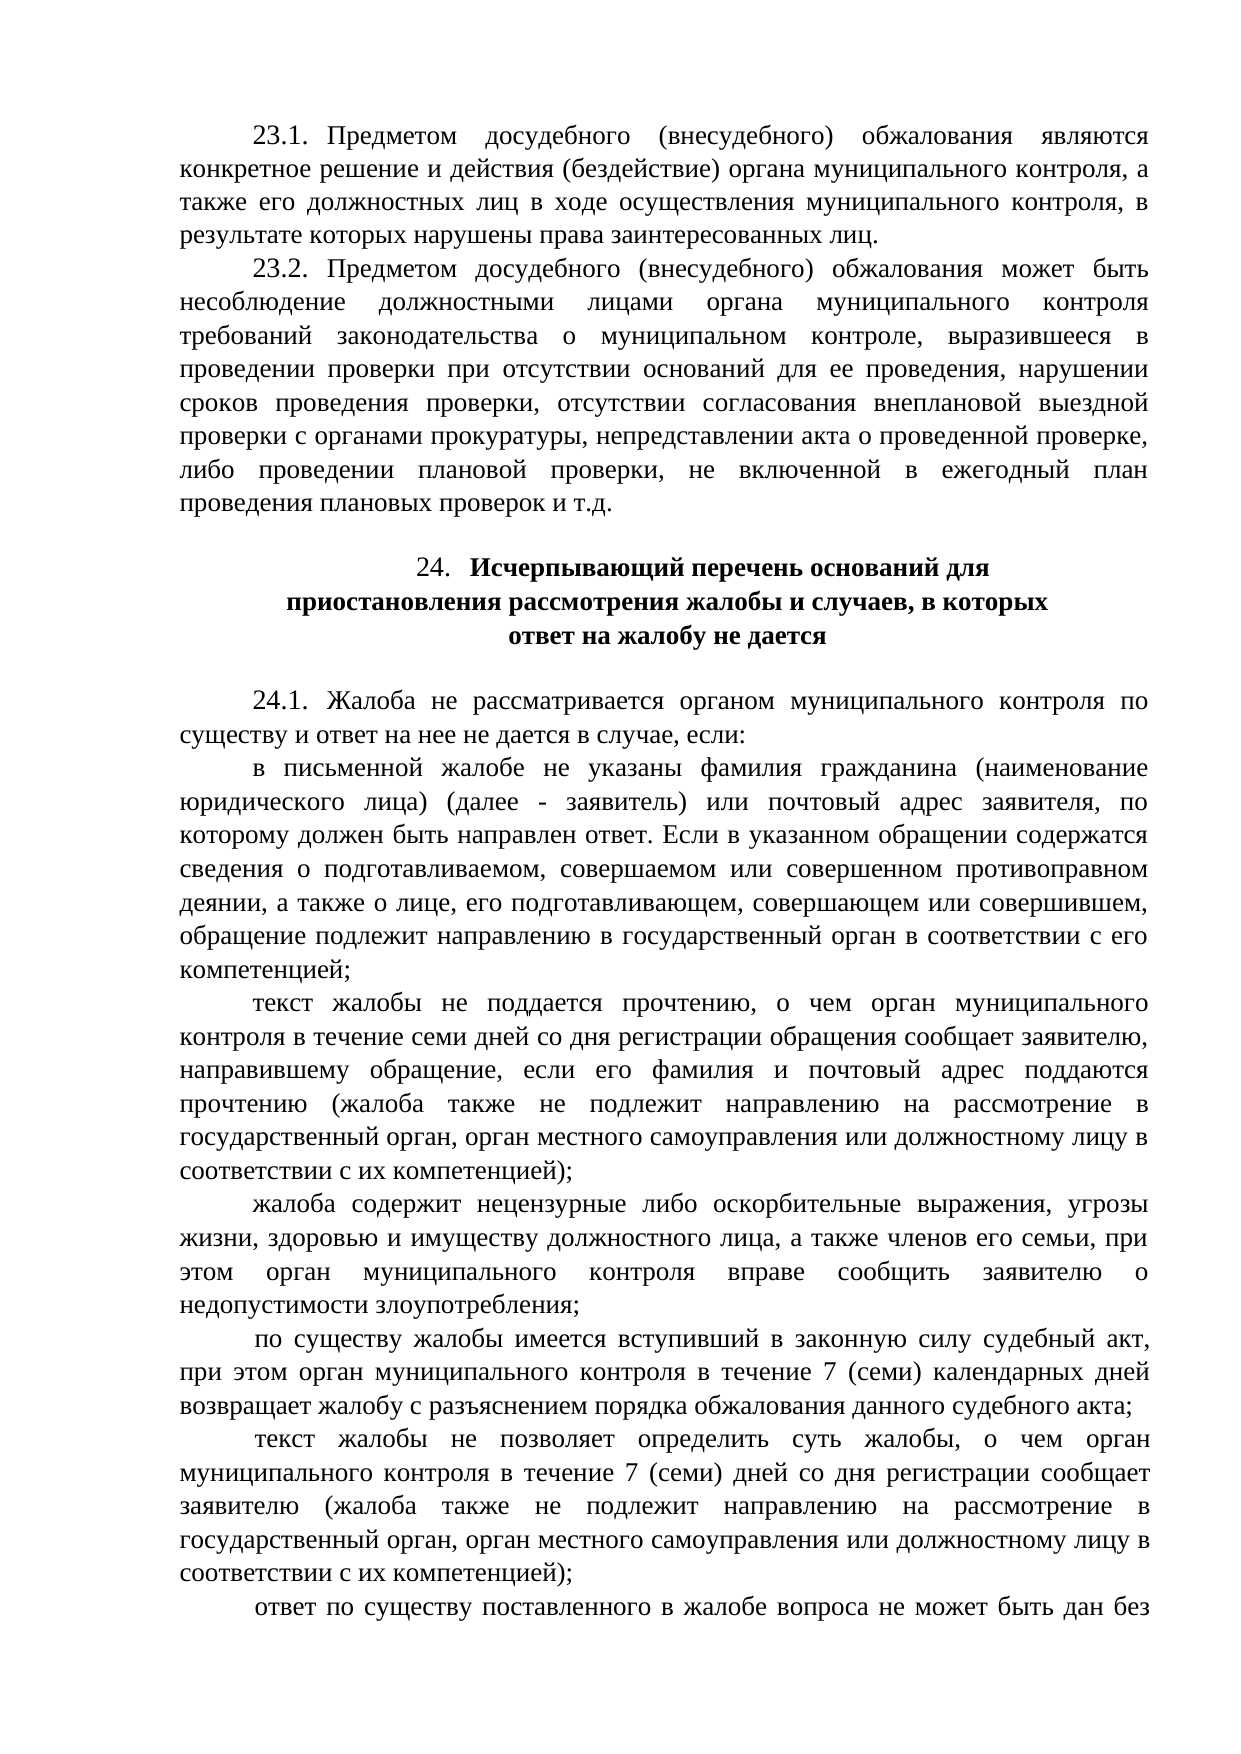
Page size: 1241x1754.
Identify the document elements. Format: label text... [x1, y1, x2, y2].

list Предметом досудебного (внесудебного) обжалования являются конкретное решение и действия (бездействие) органа муниципального контроля, а также его должностных лиц в ходе осуществления муниципального контроля, в результате которых нарушены права заинтересованных лиц. [179, 118, 1149, 250]
text жалоба содержит нецензурные либо оскорбительные выражения, угрозы жизни, здоровью и имуществу должностного лица, а также членов его семьи, при этом орган муниципального контроля вправе сообщить заявителю о недопустимости злоупотребления; [179, 1186, 1149, 1320]
list Предметом досудебного (внесудебного) обжалования может быть несоблюдение должностными лицами органа муниципального контроля требований законодательства о муниципальном контроле, выразившееся в проведении проверки при отсутствии оснований для ее проведения, нарушении сроков проведения проверки, отсутствии согласования внеплановой выездной проверки с органами прокуратуры, непредставлении акта о проведенной проверке, либо проведении плановой проверки, не включенной в ежегодный план проведения плановых проверок и т.д. [179, 250, 1149, 518]
text текст жалобы не поддается прочтению, о чем орган муниципального контроля в течение семи дней со дня регистрации обращения сообщает заявителю, направившему обращение, если его фамилия и почтовый адрес поддаются прочтению (жалоба также не подлежит направлению на рассмотрение в государственный орган, орган местного самоуправления или должностному лицу в соответствии с их компетенцией); [179, 985, 1149, 1186]
text в письменной жалобе не указаны фамилия гражданина (наименование юридического лица) (далее - заявитель) или почтовый адрес заявителя, по которому должен быть направлен ответ. Если в указанном обращении содержатся сведения о подготавливаемом, совершаемом или совершенном противоправном деянии, а также о лице, его подготавливающем, совершающем или совершившем, обращение подлежит направлению в государственный орган в соответствии с его компетенцией; [179, 750, 1149, 985]
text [179, 1588, 1152, 1622]
text по существу жалобы имеется вступивший в законную силу судебный акт, при этом орган муниципального контроля в течение 7 (семи) календарных дней возвращает жалобу с разъяснением порядка обжалования данного судебного акта; [179, 1320, 1152, 1421]
list Исчерпывающий перечень оснований для приостановления рассмотрения жалобы и случаев, в которых ответ на жалобу не дается [252, 549, 1083, 651]
text текст жалобы не позволяет определить суть жалобы, о чем орган муниципального контроля в течение 7 (семи) дней со дня регистрации сообщает заявителю (жалоба также не подлежит направлению на рассмотрение в государственный орган, орган местного самоуправления или должностному лицу в соответствии с их компетенцией); [179, 1421, 1152, 1588]
list Жалоба не рассматривается органом муниципального контроля по существу и ответ на нее не дается в случае, если: [179, 683, 1149, 750]
